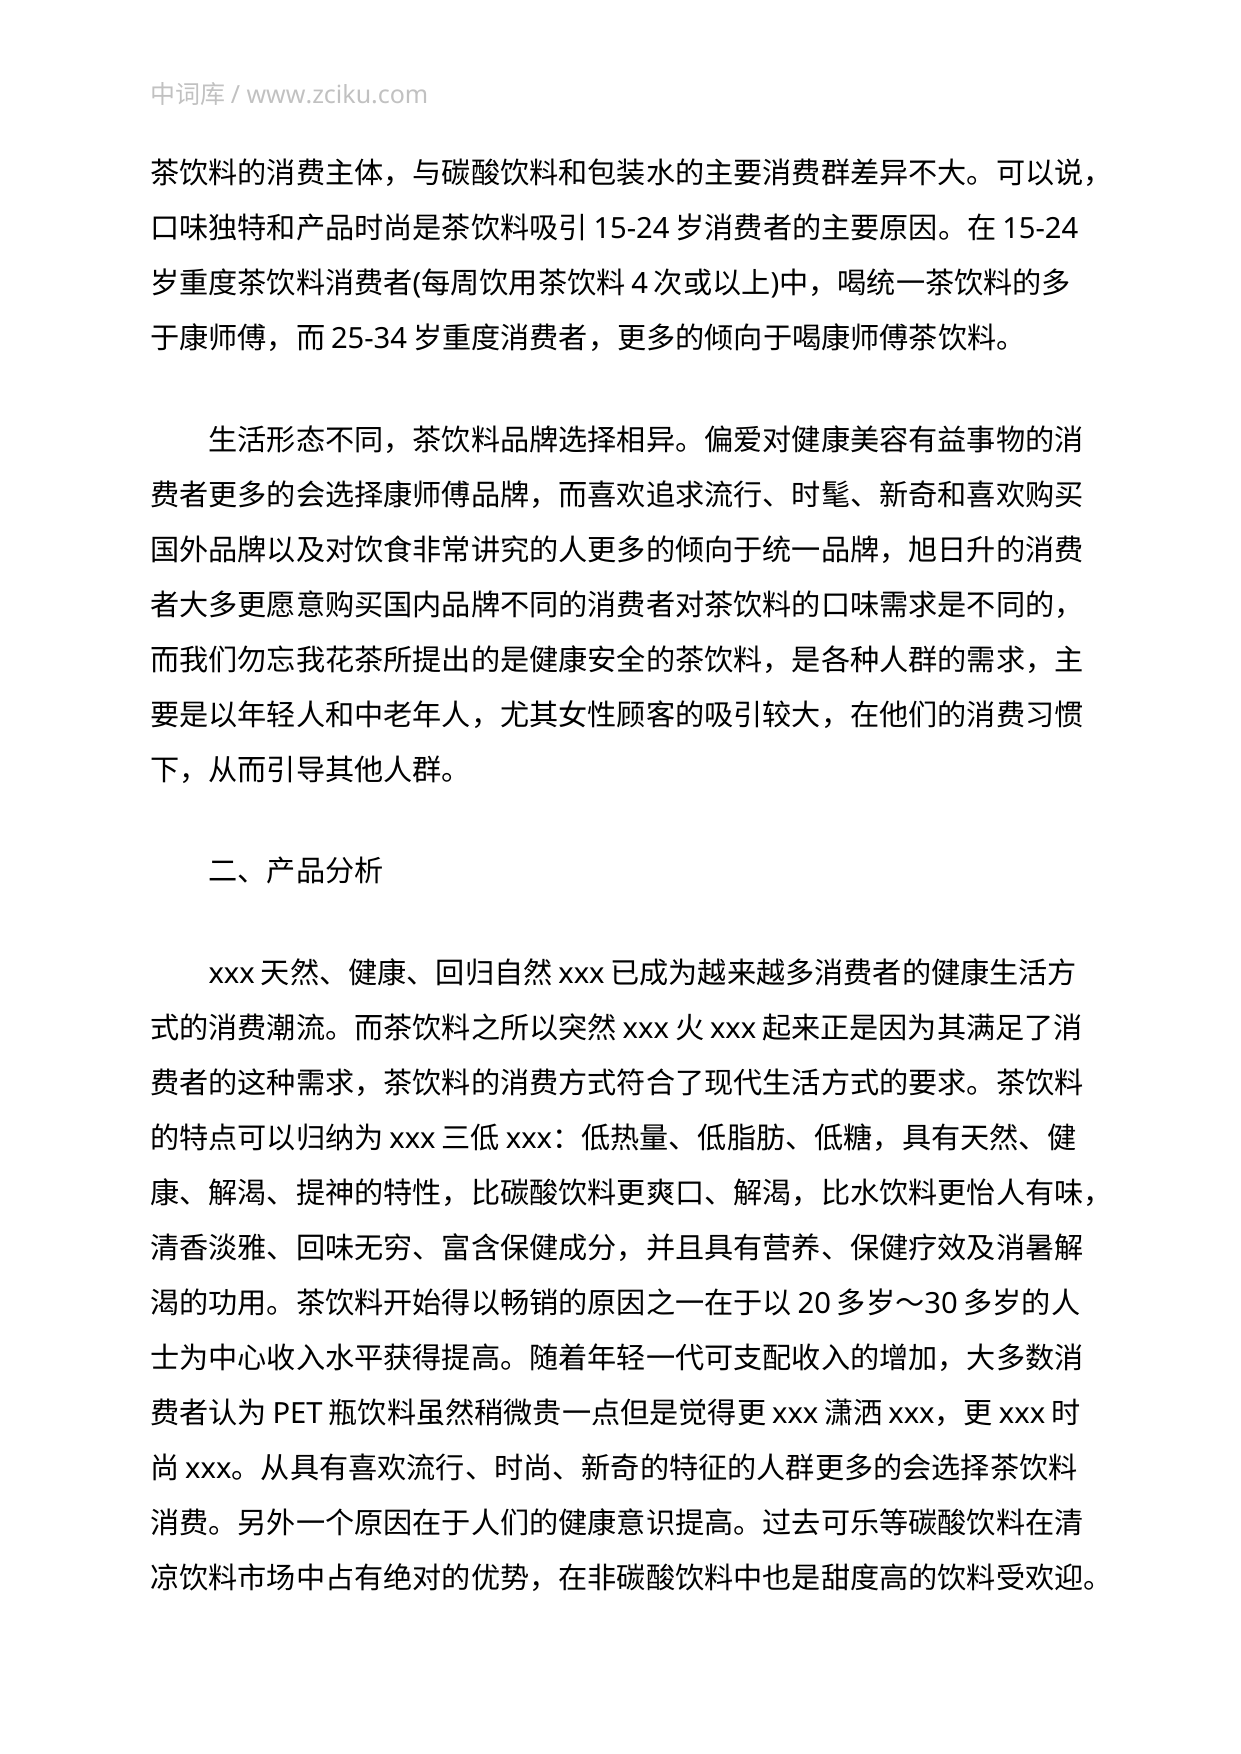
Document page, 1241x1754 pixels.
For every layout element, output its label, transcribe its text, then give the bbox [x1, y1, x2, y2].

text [150, 150, 1090, 357]
text 二、产品分析 [150, 848, 1090, 890]
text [150, 950, 1090, 1597]
text 生活形态不同，茶饮料品牌选择相异。偏爱对健康美容有益事物的消费者更多的会选择康师傅品牌，而喜欢追求流行、时髦、新奇和喜欢购买国外品牌以及对饮食非常讲究的人更多的倾向于统一品牌，旭日升的消费者大多更愿意购买国内品牌不同的消费者对茶饮料的口味需求是不同的，而我们勿忘我花茶所提出的是健康安全的茶饮料，是各种人群的需求，主要是以年轻人和中老年人，尤其女性顾客的吸引较大，在他们的消费习惯下，从而引导其他人群。 [150, 417, 1090, 788]
